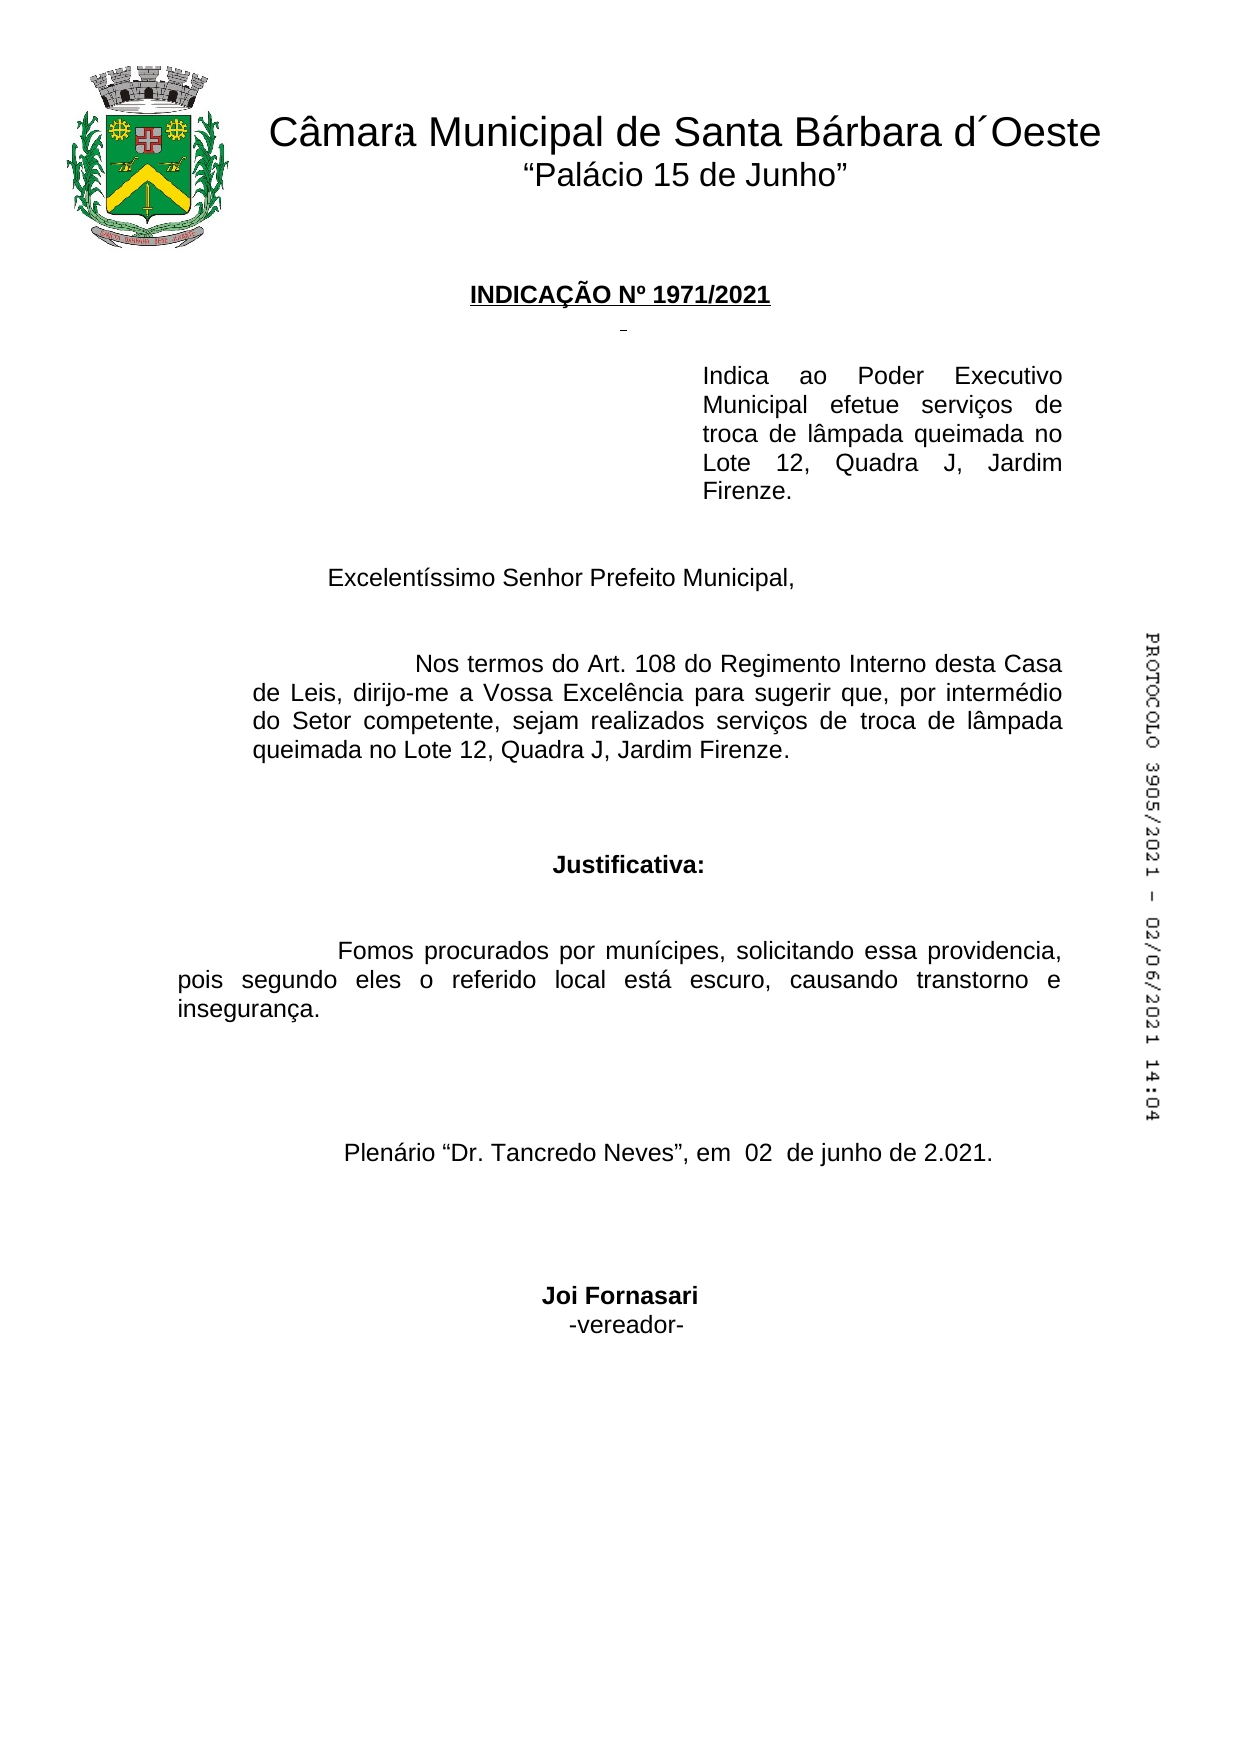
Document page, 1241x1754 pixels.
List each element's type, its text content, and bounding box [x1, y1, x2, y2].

text Indica ao Poder Executivo Municipal efetue serviços de troca de lâmpada queimada no Lote 12, Quadra J, Jardim Firenze. [702, 361, 1063, 505]
title INDICAÇÃO Nº 1971/2021 [177, 280, 1063, 308]
text Justificativa: [390, 850, 1063, 879]
picture [66, 66, 236, 255]
text -vereador- [177, 1310, 1063, 1339]
text Joi Fornasari [177, 1281, 1063, 1310]
text Excelentíssimo Senhor Prefeito Municipal, [177, 563, 1063, 591]
text Plenário “Dr. Tancredo Neves”, em 02 de junho de 2.021. [177, 1138, 1063, 1166]
picture [1120, 629, 1183, 1125]
text Fomos procurados por munícipes, solicitando essa providencia, pois segundo eles o referido local está escuro, causando transtorno e insegurança. [177, 936, 1063, 1023]
text Nos termos do Art. 108 do Regimento Interno desta Casa de Leis, dirijo-me a Vossa Excelência para sugerir que, por intermédio do Setor competente, sejam realizados serviços de troca de lâmpada queimada no Lote 12, Quadra J, Jardim Firenze. [252, 649, 1063, 764]
